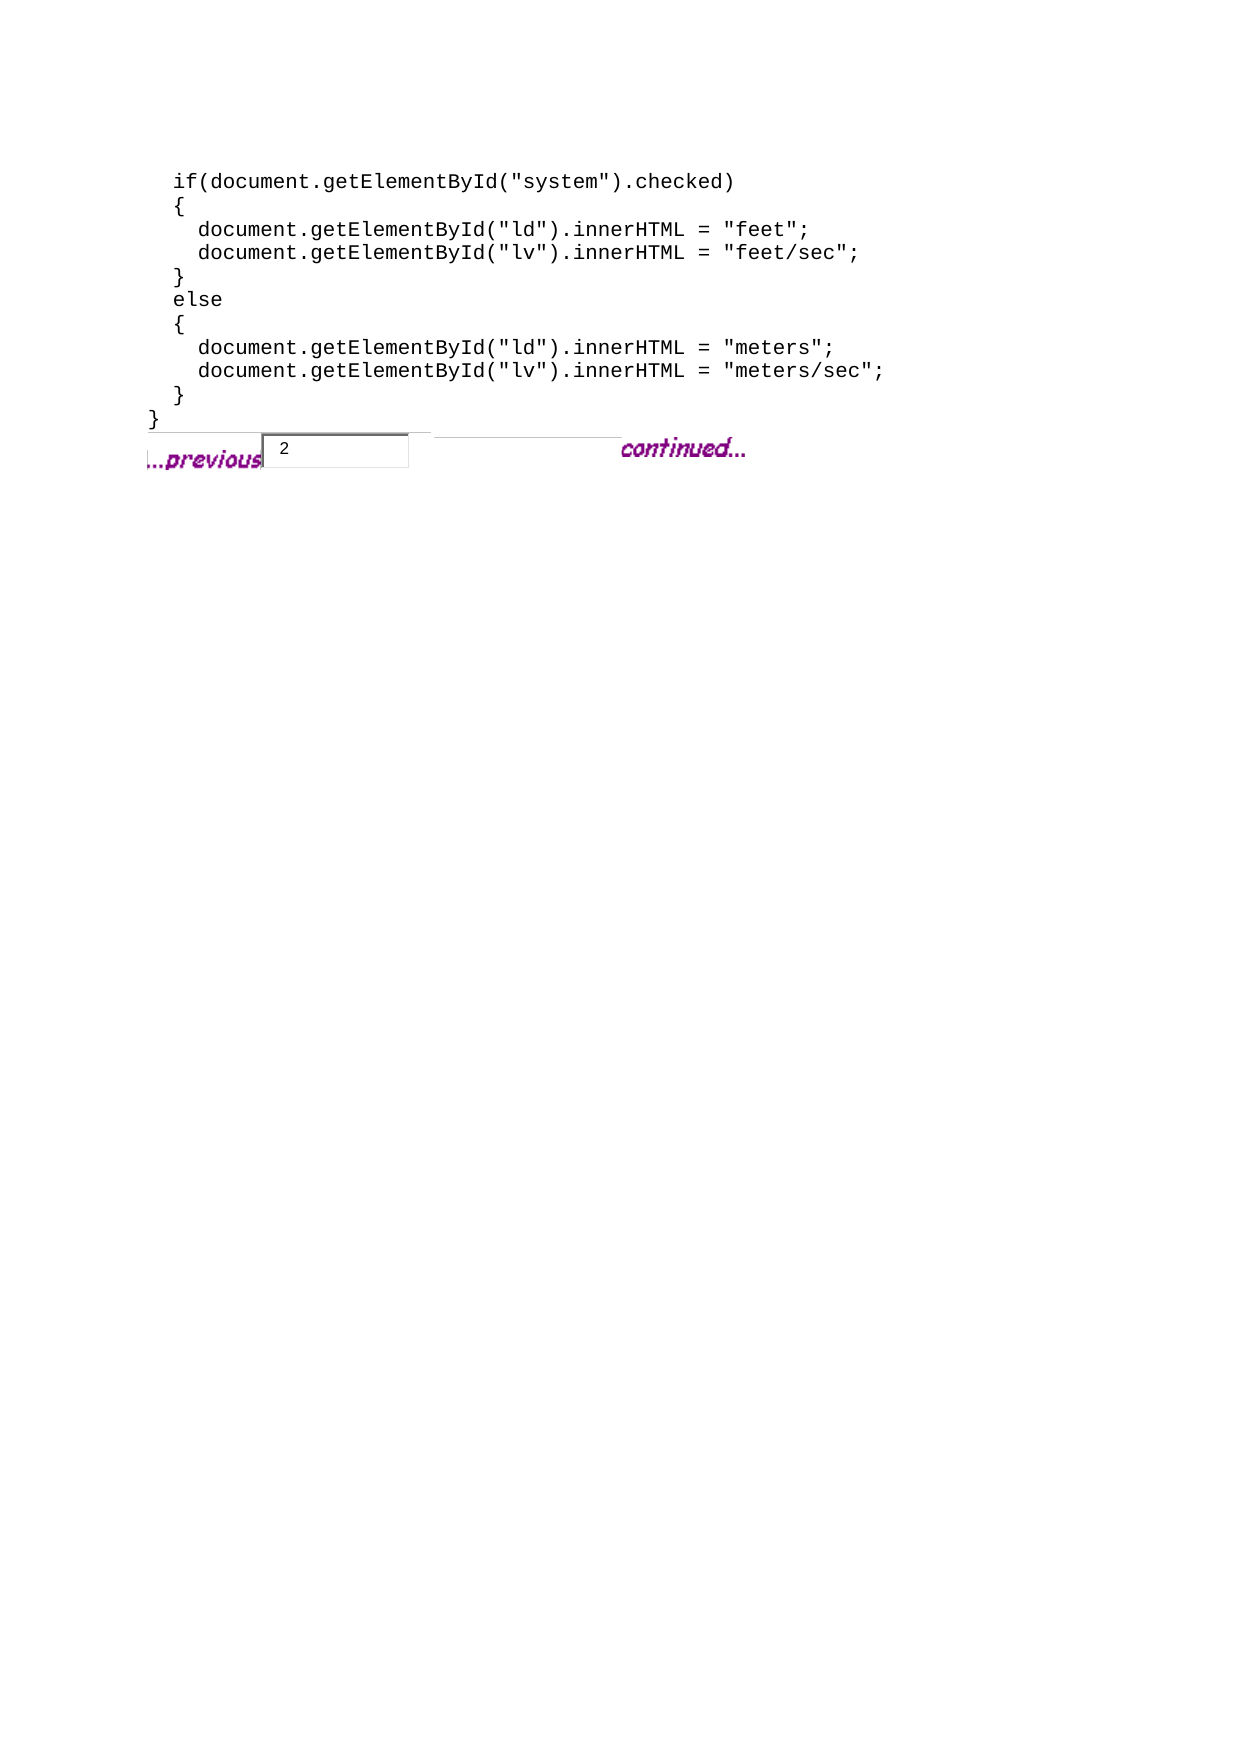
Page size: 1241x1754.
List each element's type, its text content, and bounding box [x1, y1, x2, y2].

text if(document.getElementById("system").checked) [148, 171, 1093, 195]
text document.getElementById("ld").innerHTML = "meters"; [148, 337, 1093, 360]
text { [148, 313, 1093, 337]
text document.getElementById("lv").innerHTML = "meters/sec"; [148, 360, 1093, 384]
text } [148, 408, 1093, 431]
text document.getElementById("ld").innerHTML = "feet"; [148, 218, 1093, 242]
text { [148, 195, 1093, 218]
text else [148, 289, 1093, 313]
text } [148, 266, 1093, 289]
table_header Bovenkant formulier Onderkant formulier [433, 431, 746, 472]
table_header Bovenkant formulier Onderkant formulier [146, 431, 433, 472]
text } [148, 384, 1093, 408]
text document.getElementById("lv").innerHTML = "feet/sec"; [148, 242, 1093, 266]
